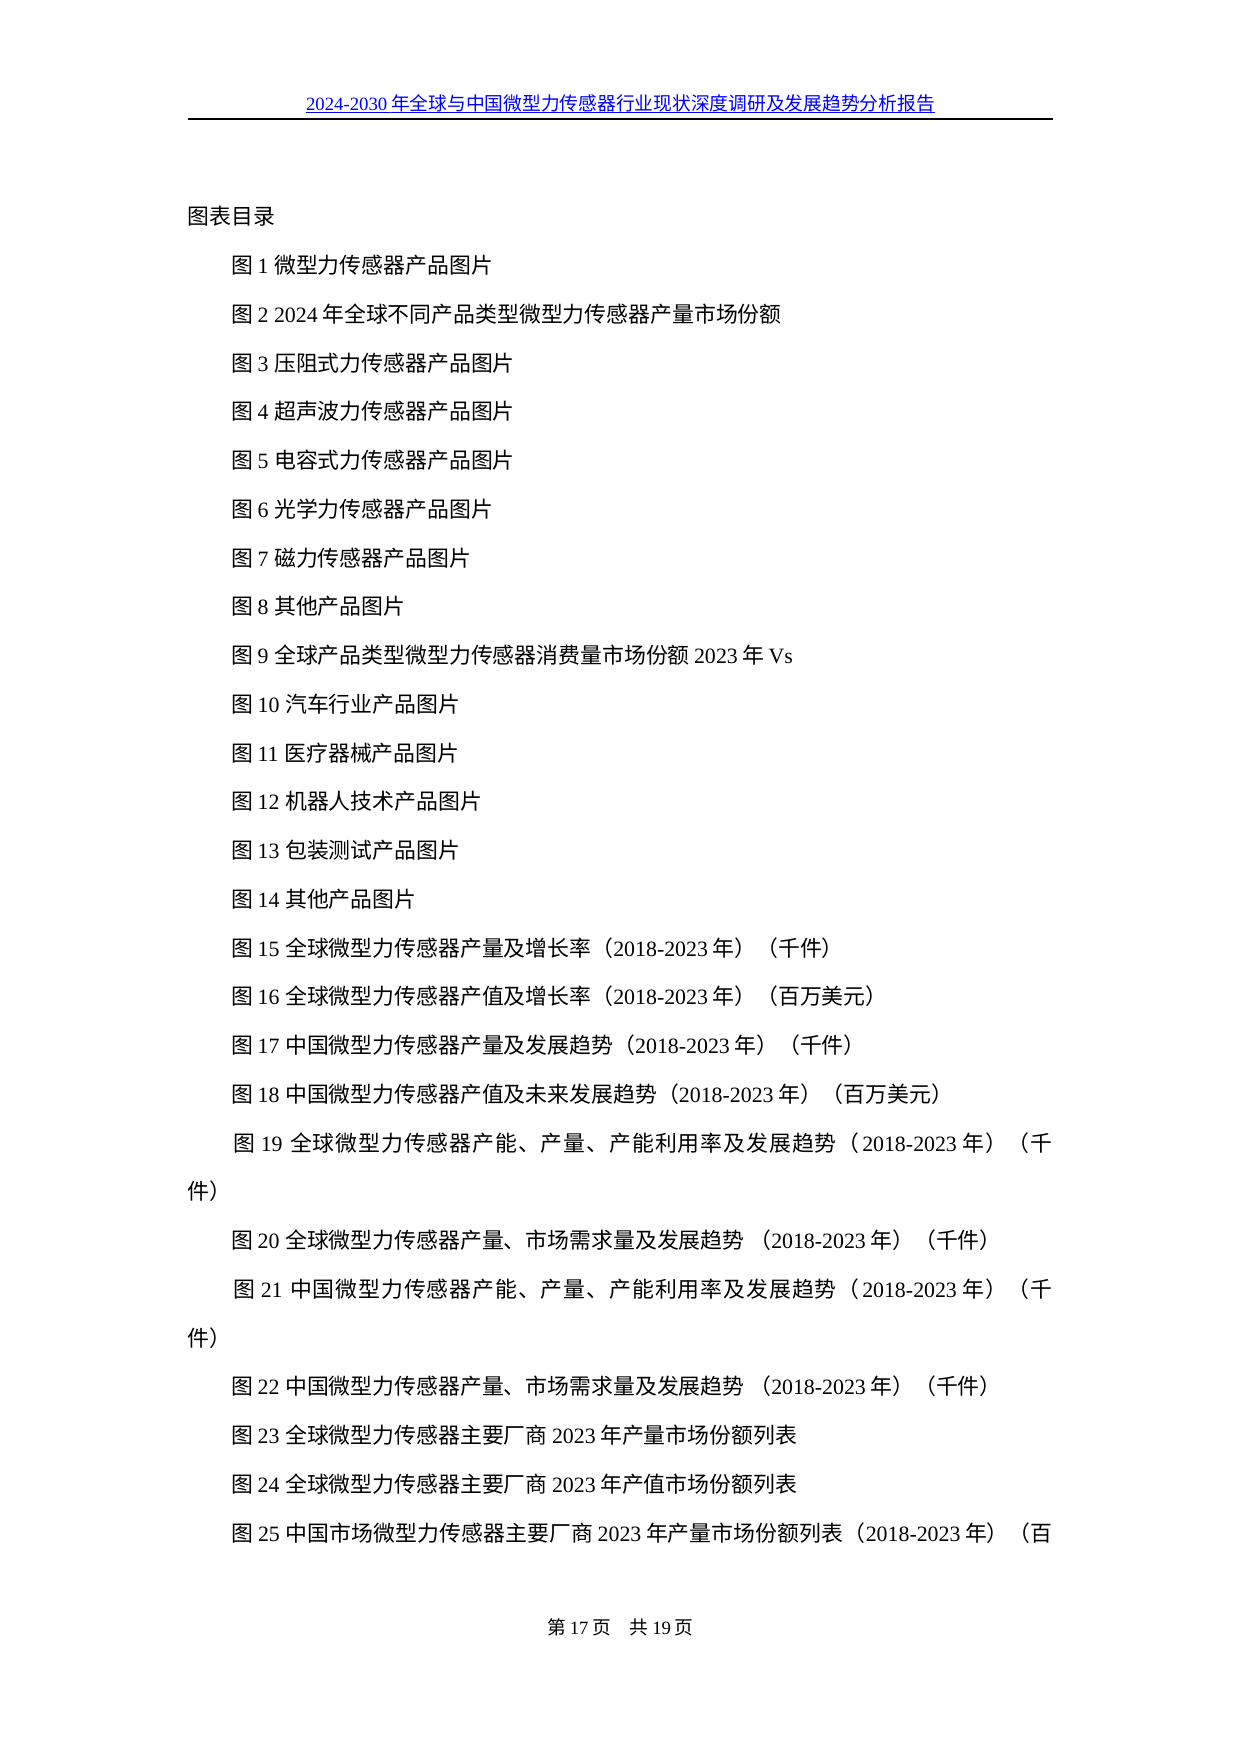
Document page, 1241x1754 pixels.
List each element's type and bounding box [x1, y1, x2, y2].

text [187, 150, 1053, 1548]
